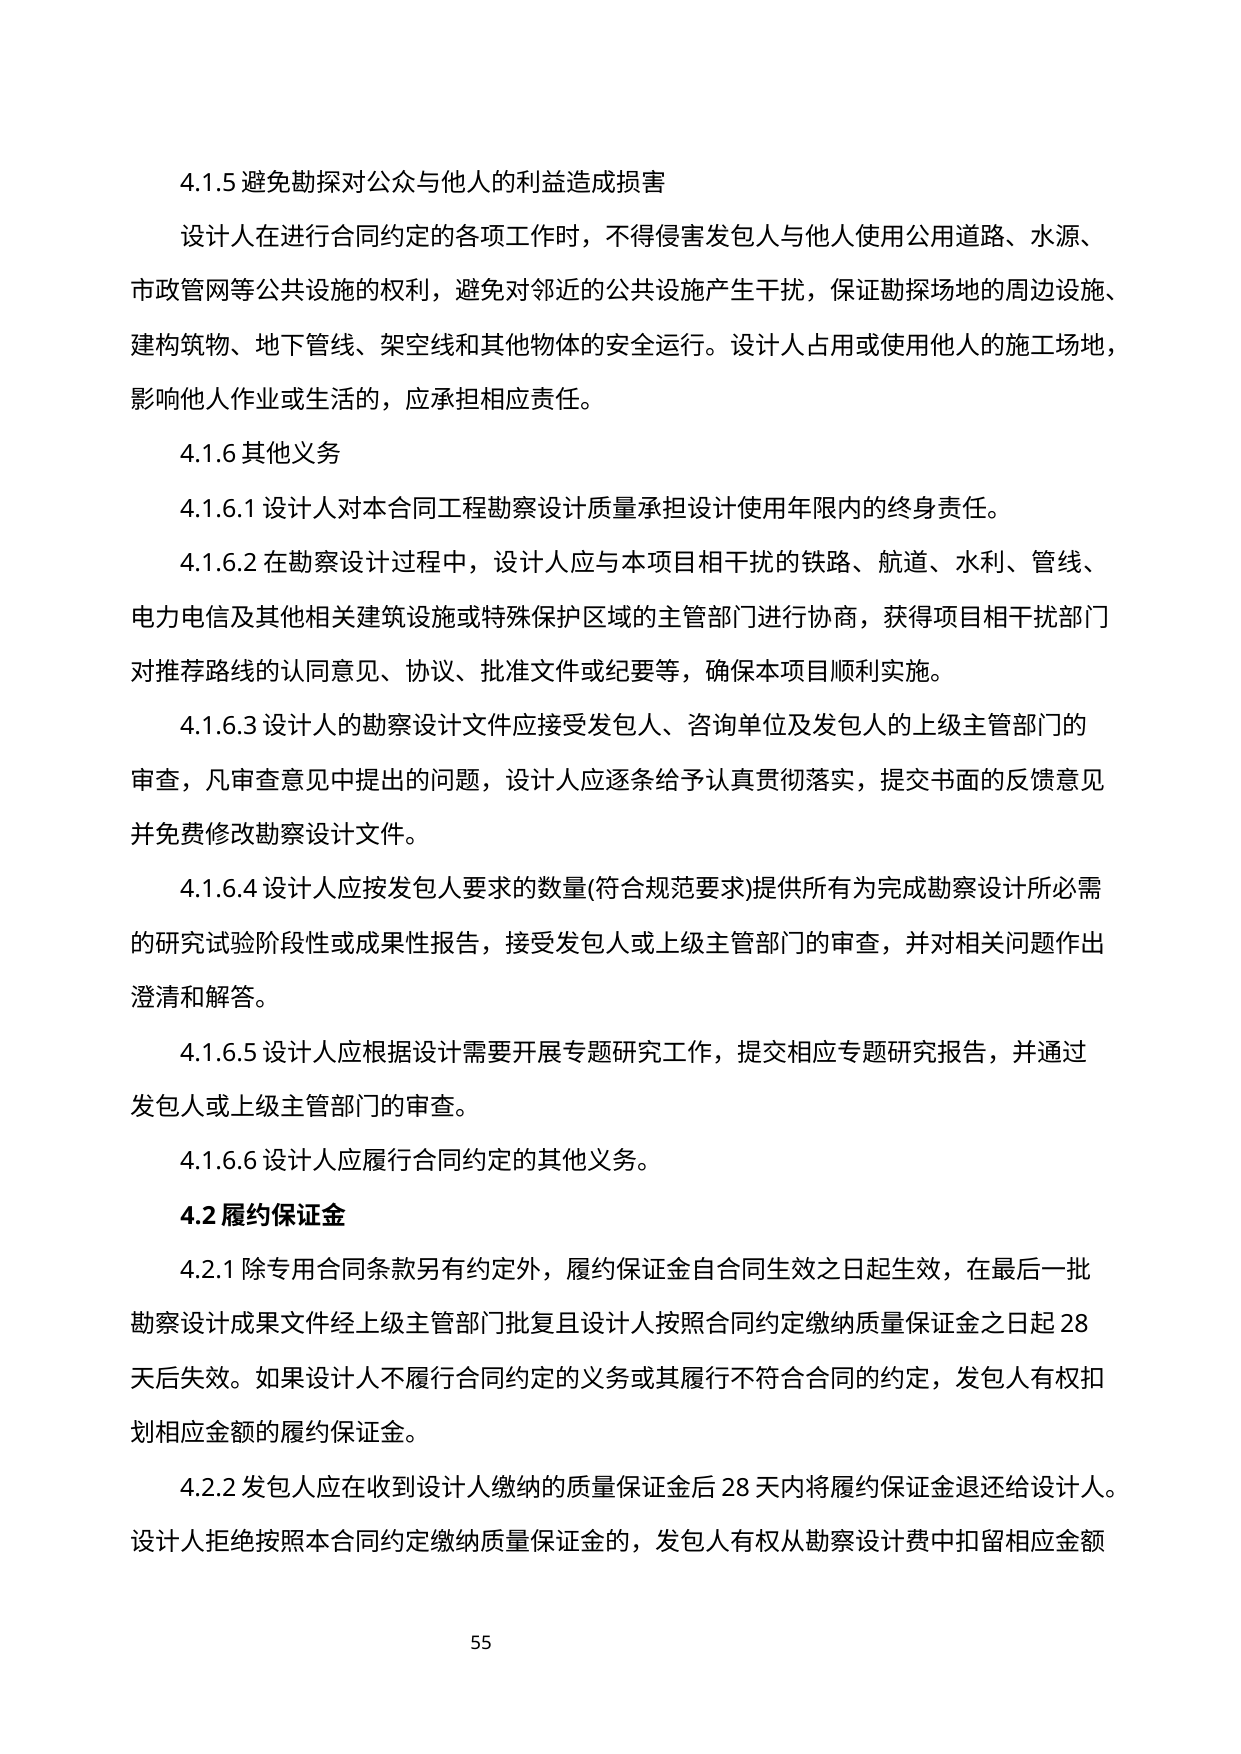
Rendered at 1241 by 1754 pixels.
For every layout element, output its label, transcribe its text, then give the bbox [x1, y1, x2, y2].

text 设计人在进行合同约定的各项工作时，不得侵害发包人与他人使用公用道路、水源、市政管网等公共设施的权利，避免对邻近的公共设施产生干扰，保证勘探场地的周边设施、建构筑物、地下管线、架空线和其他物体的安全运行。设计人占用或使用他人的施工场地，影响他人作业或生活的，应承担相应责任。 [130, 216, 1110, 416]
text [130, 1467, 1110, 1558]
text 4.1.6.3设计人的勘察设计文件应接受发包人、咨询单位及发包人的上级主管部门的审查，凡审查意见中提出的问题，设计人应逐条给予认真贯彻落实，提交书面的反馈意见并免费修改勘察设计文件。 [130, 706, 1110, 851]
text 4.1.5避免勘探对公众与他人的利益造成损害 [130, 162, 1110, 198]
text 4.2履约保证金 [130, 1195, 1110, 1231]
text 4.2.1除专用合同条款另有约定外，履约保证金自合同生效之日起生效，在最后一批勘察设计成果文件经上级主管部门批复且设计人按照合同约定缴纳质量保证金之日起28天后失效。如果设计人不履行合同约定的义务或其履行不符合合同的约定，发包人有权扣划相应金额的履约保证金。 [130, 1249, 1110, 1449]
text 4.1.6.2在勘察设计过程中，设计人应与本项目相干扰的铁路、航道、水利、管线、电力电信及其他相关建筑设施或特殊保护区域的主管部门进行协商，获得项目相干扰部门对推荐路线的认同意见、协议、批准文件或纪要等，确保本项目顺利实施。 [130, 543, 1110, 688]
text 4.1.6其他义务 [130, 434, 1110, 470]
text 4.1.6.1设计人对本合同工程勘察设计质量承担设计使用年限内的终身责任。 [130, 488, 1110, 524]
text 4.1.6.5设计人应根据设计需要开展专题研究工作，提交相应专题研究报告，并通过发包人或上级主管部门的审查。 [130, 1032, 1110, 1123]
text 4.1.6.6设计人应履行合同约定的其他义务。 [130, 1141, 1110, 1177]
text 4.1.6.4设计人应按发包人要求的数量(符合规范要求)提供所有为完成勘察设计所必需的研究试验阶段性或成果性报告，接受发包人或上级主管部门的审查，并对相关问题作出澄清和解答。 [130, 869, 1110, 1014]
